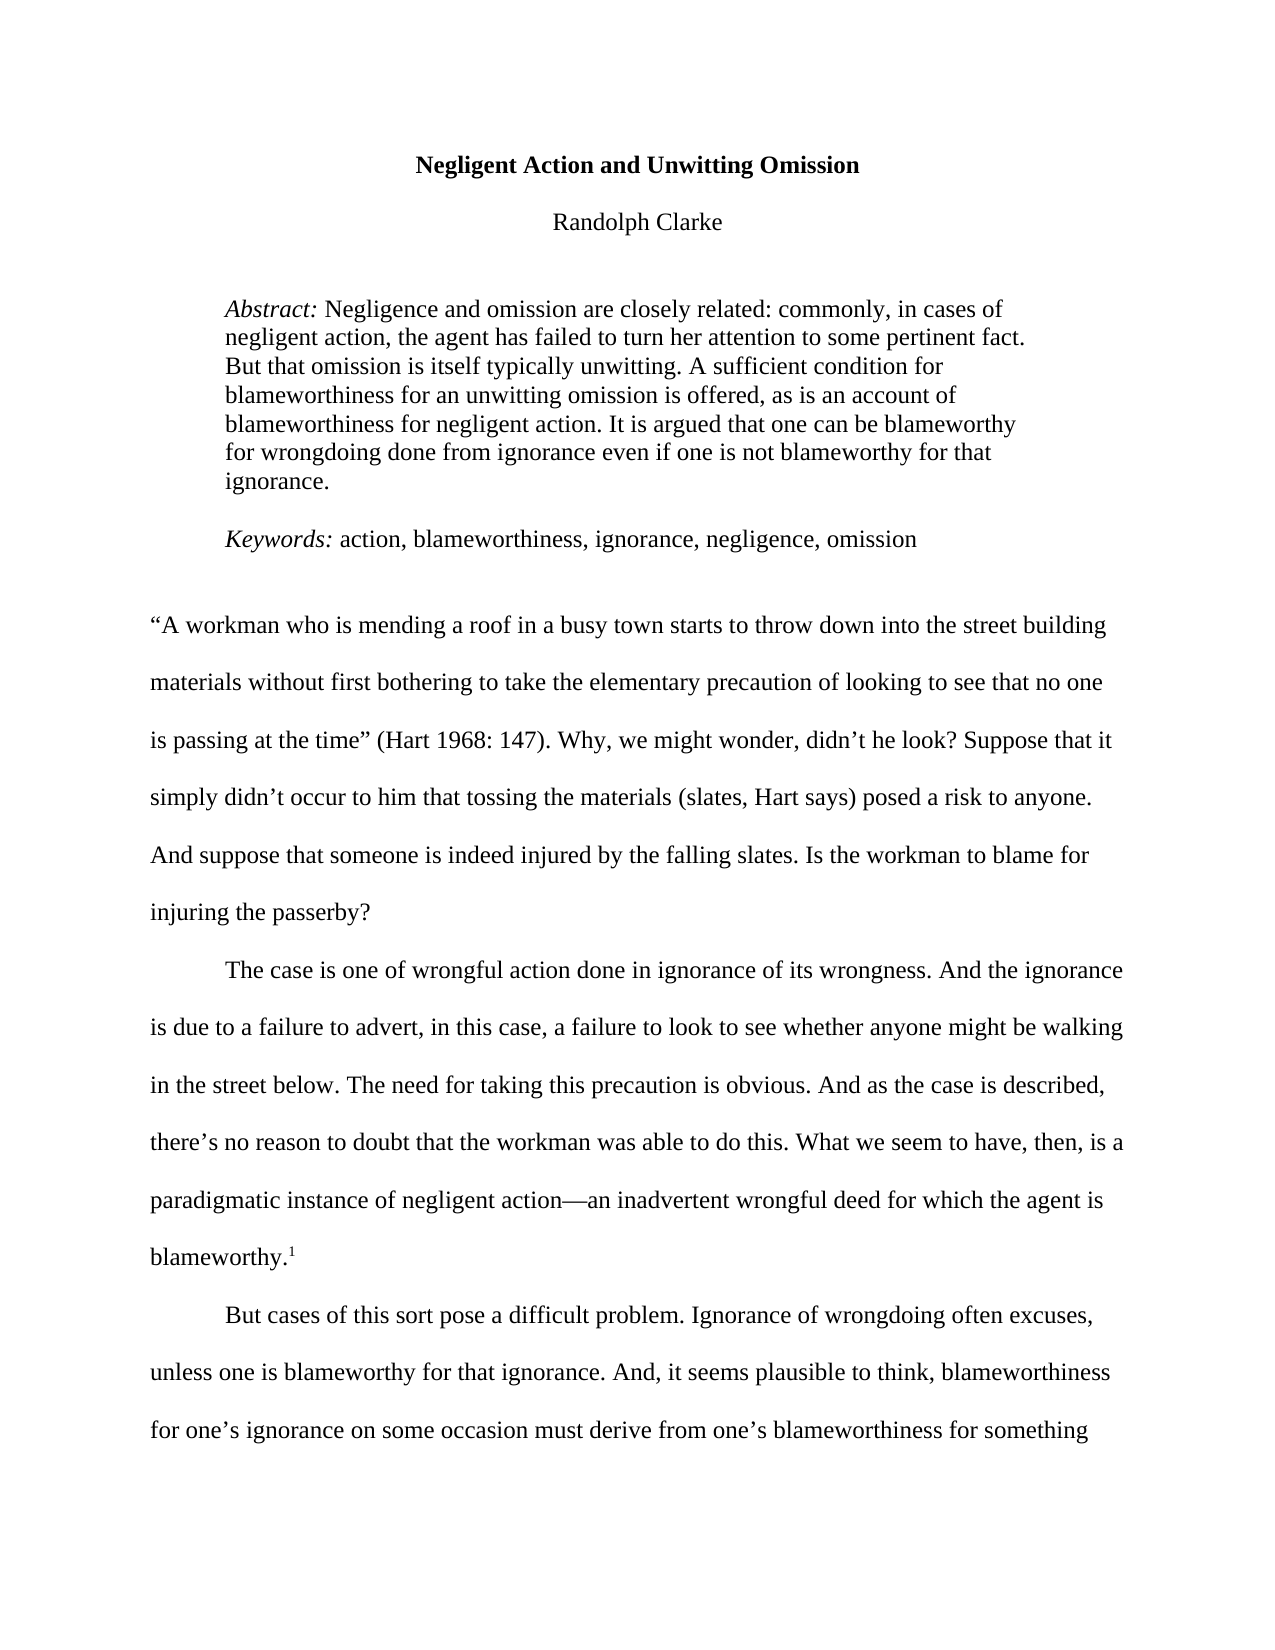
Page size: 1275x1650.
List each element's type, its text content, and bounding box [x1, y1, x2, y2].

text Negligent Action and Unwitting Omission [150, 150, 1125, 179]
text The case is one of wrongful action done in ignorance of its wrongness. And the ignorance is due to a failure to advert, in this case, a failure to look to see whether anyone might be walking in the street below. The need for taking this precaution is obvious. And as the case is described, there’s no reason to doubt that the workman was able to do this. What we seem to have, then, is a paradigmatic instance of negligent action—an inadvertent wrongful deed for which the agent is blameworthy. [150, 955, 1125, 1271]
text “A workman who is mending a roof in a busy town starts to throw down into the street building materials without first bothering to take the elementary precaution of looking to see that no one is passing at the time” (Hart 1968: 147). Why, we might wonder, didn’t he look? Suppose that it simply didn’t occur to him that tossing the materials (slates, Hart says) posed a risk to anyone. And suppose that someone is indeed injured by the falling slates. Is the workman to blame for injuring the passerby? [150, 610, 1125, 926]
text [150, 1300, 1125, 1444]
text Keywords: action, blameworthiness, ignorance, negligence, omission [225, 524, 1050, 552]
text Randolph Clarke [150, 207, 1125, 236]
text Abstract: Negligence and omission are closely related: commonly, in cases of negligent action, the agent has failed to turn her attention to some pertinent fact. But that omission is itself typically unwitting. A sufficient condition for blameworthiness for an unwitting omission is offered, as is an account of blameworthiness for negligent action. It is argued that one can be blameworthy for wrongdoing done from ignorance even if one is not blameworthy for that ignorance. [225, 294, 1050, 495]
